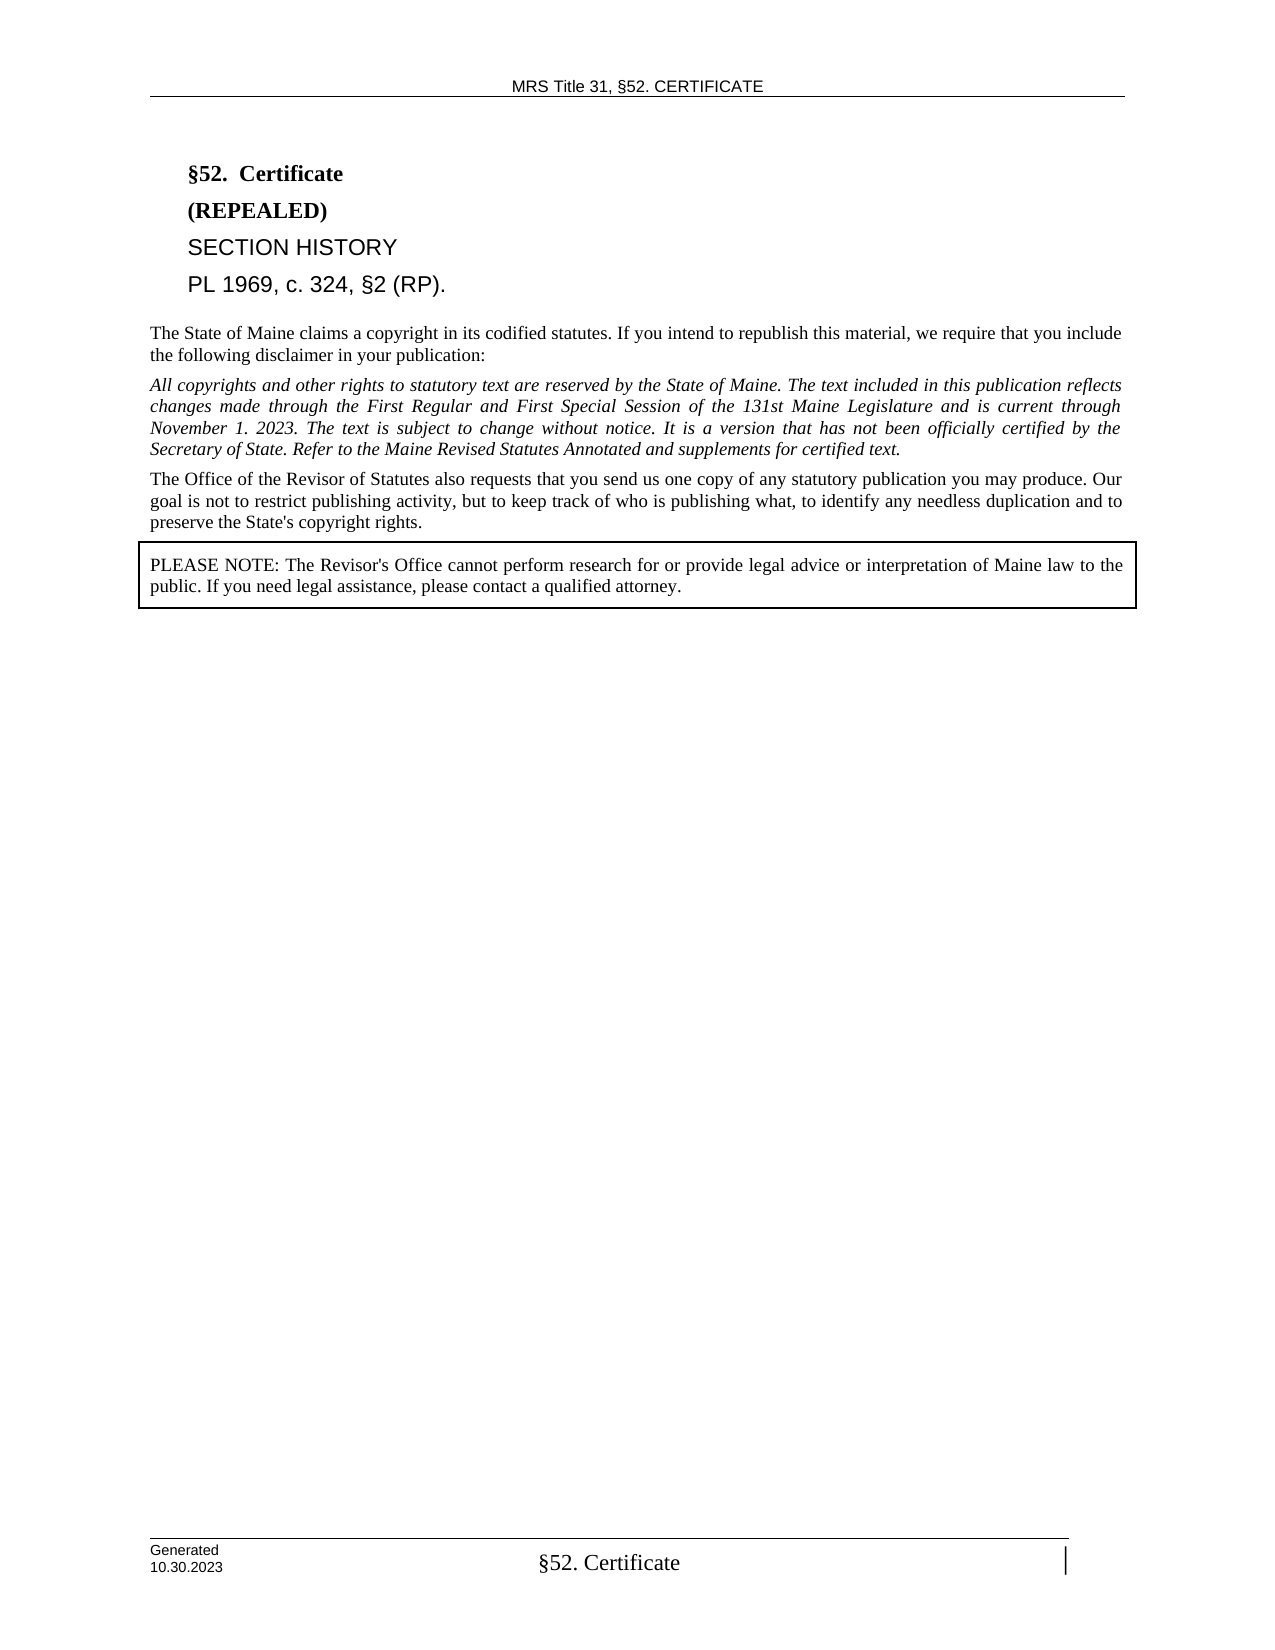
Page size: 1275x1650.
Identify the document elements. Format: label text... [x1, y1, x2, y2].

text The Office of the Revisor of Statutes also requests that you send us one copy of any statutory publication you may produce. Our goal is not to restrict publishing activity, but to keep track of who is publishing what, to identify any needless duplication and to preserve the State's copyright rights. [150, 468, 1125, 533]
text PLEASE NOTE: The Revisor's Office cannot perform research for or provide legal advice or interpretation of Maine law to the public. If you need legal assistance, please contact a qualified attorney. [140, 543, 1135, 607]
text (REPEALED) [187, 197, 1125, 223]
text The State of Maine claims a copyright in its codified statutes. If you intend to republish this material, we require that you include the following disclaimer in your publication: [150, 322, 1125, 365]
text §52. Certificate [187, 160, 1125, 187]
text PL 1969, c. 324, §2 (RP). [187, 271, 1125, 297]
text SECTION HISTORY [187, 234, 1125, 260]
text All copyrights and other rights to statutory text are reserved by the State of Maine. The text included in this publication reflects changes made through the First Regular and First Special Session of the 131st Maine Legislature and is current through November 1. 2023 . The text is subject to change without notice. It is a version that has not been officially certified by the Secretary of State. Refer to the Maine Revised Statutes Annotated and supplements for certified text. [150, 373, 1125, 460]
